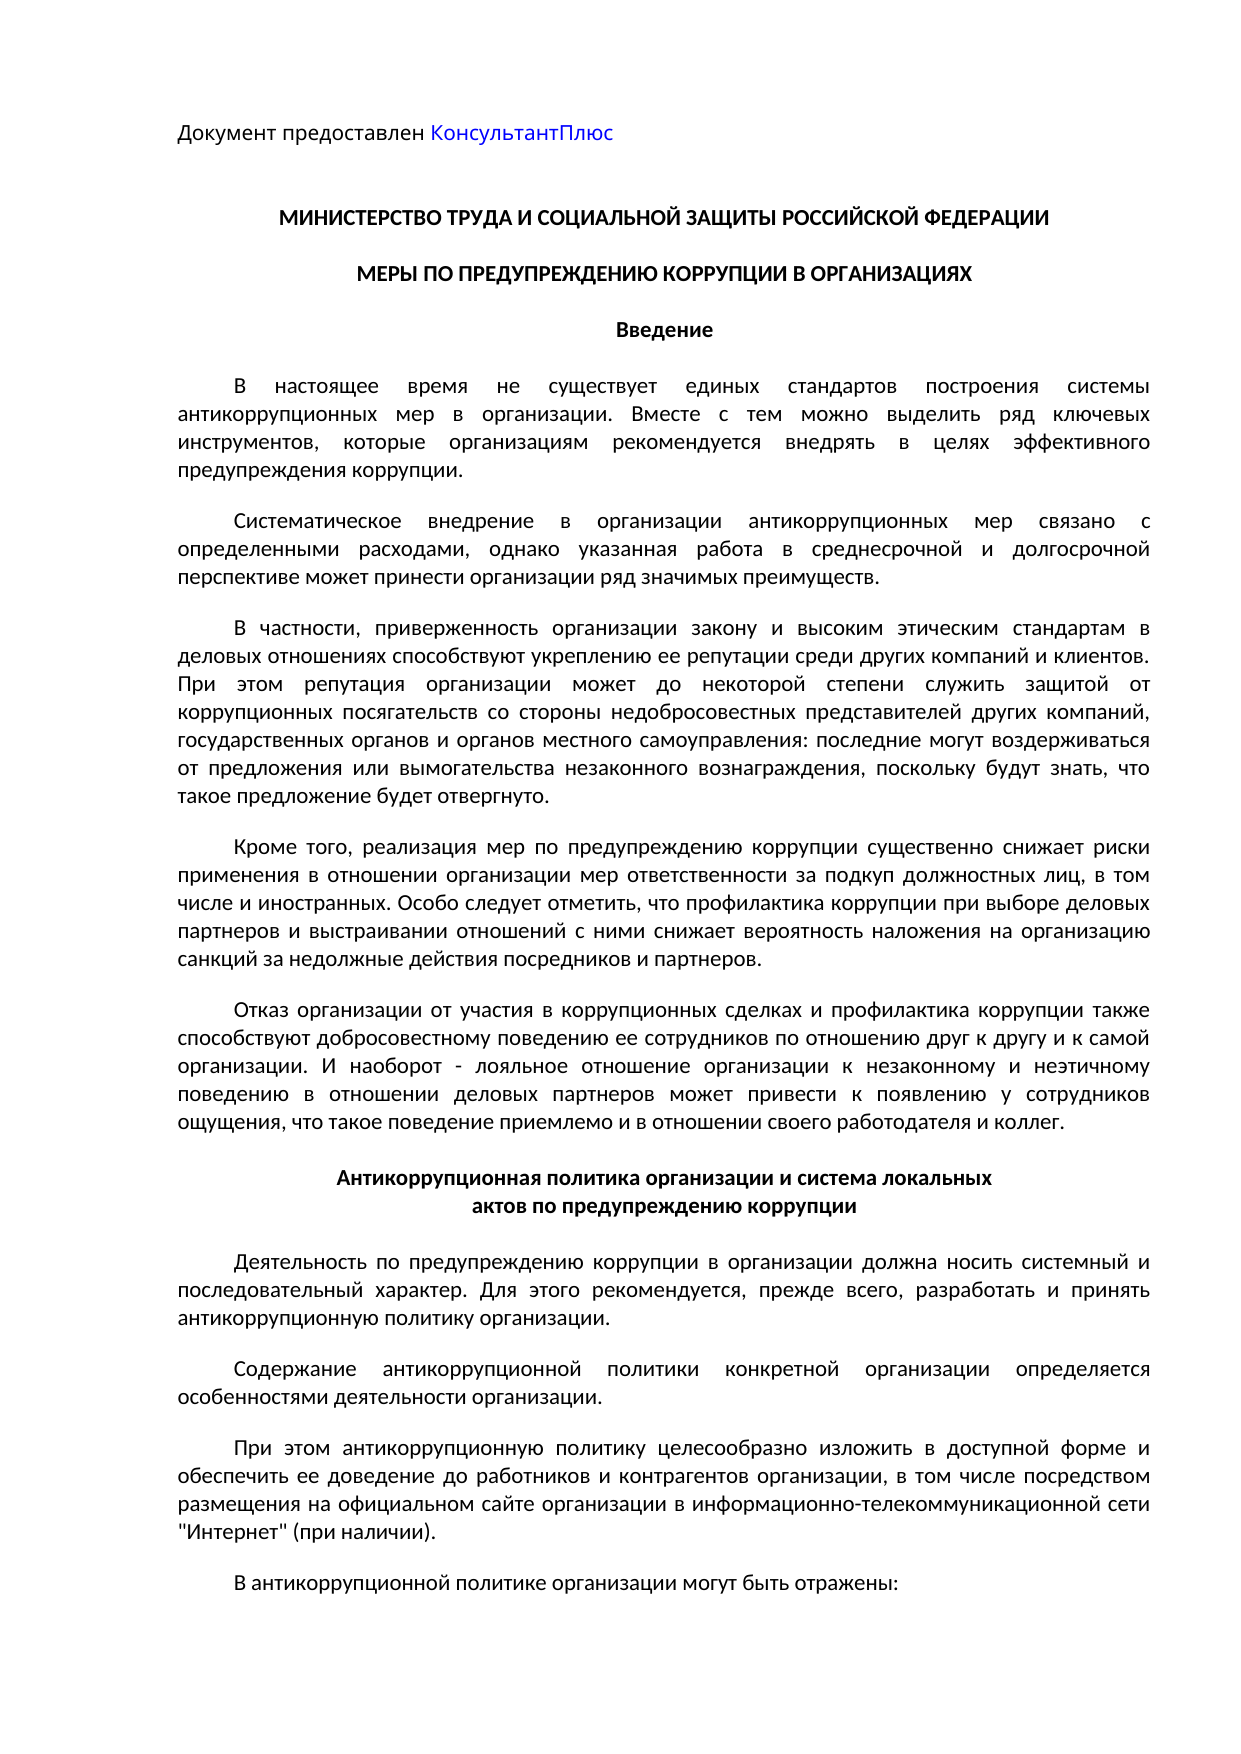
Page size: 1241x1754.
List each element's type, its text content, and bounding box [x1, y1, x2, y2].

text Систематическое внедрение в организации антикоррупционных мер связано с определенными расходами, однако указанная работа в среднесрочной и долгосрочной перспективе может принести организации ряд значимых преимуществ. [177, 506, 1152, 590]
title МЕРЫ ПО ПРЕДУПРЕЖДЕНИЮ КОРРУПЦИИ В ОРГАНИЗАЦИЯХ [177, 259, 1152, 287]
text В частности, приверженность организации закону и высоким этическим стандартам в деловых отношениях способствуют укреплению ее репутации среди других компаний и клиентов. При этом репутация организации может до некоторой степени служить защитой от коррупционных посягательств со стороны недобросовестных представителей других компаний, государственных органов и органов местного самоуправления: последние могут воздерживаться от предложения или вымогательства незаконного вознаграждения, поскольку будут знать, что такое предложение будет отвергнуто. [177, 613, 1152, 809]
text В антикоррупционной политике организации могут быть отражены: [177, 1568, 1152, 1596]
text При этом антикоррупционную политику целесообразно изложить в доступной форме и обеспечить ее доведение до работников и контрагентов организации, в том числе посредством размещения на официальном сайте организации в информационно-телекоммуникационной сети "Интернет" (при наличии). [177, 1433, 1152, 1545]
title Документ предоставлен КонсультантПлюс [177, 118, 1152, 175]
title Введение [177, 315, 1152, 343]
title Антикоррупционная политика организации и система локальных [177, 1163, 1152, 1191]
text Деятельность по предупреждению коррупции в организации должна носить системный и последовательный характер. Для этого рекомендуется, прежде всего, разработать и принять антикоррупционную политику организации. [177, 1247, 1152, 1331]
text Отказ организации от участия в коррупционных сделках и профилактика коррупции также способствуют добросовестному поведению ее сотрудников по отношению друг к другу и к самой организации. И наоборот - лояльное отношение организации к незаконному и неэтичному поведению в отношении деловых партнеров может привести к появлению у сотрудников ощущения, что такое поведение приемлемо и в отношении своего работодателя и коллег. [177, 995, 1152, 1135]
title актов по предупреждению коррупции [177, 1191, 1152, 1219]
title МИНИСТЕРСТВО ТРУДА И СОЦИАЛЬНОЙ ЗАЩИТЫ РОССИЙСКОЙ ФЕДЕРАЦИИ [177, 203, 1152, 231]
text Кроме того, реализация мер по предупреждению коррупции существенно снижает риски применения в отношении организации мер ответственности за подкуп должностных лиц, в том числе и иностранных. Особо следует отметить, что профилактика коррупции при выборе деловых партнеров и выстраивании отношений с ними снижает вероятность наложения на организацию санкций за недолжные действия посредников и партнеров. [177, 832, 1152, 972]
text В настоящее время не существует единых стандартов построения системы антикоррупционных мер в организации. Вместе с тем можно выделить ряд ключевых инструментов, которые организациям рекомендуется внедрять в целях эффективного предупреждения коррупции. [177, 371, 1152, 483]
text Содержание антикоррупционной политики конкретной организации определяется особенностями деятельности организации. [177, 1354, 1152, 1410]
